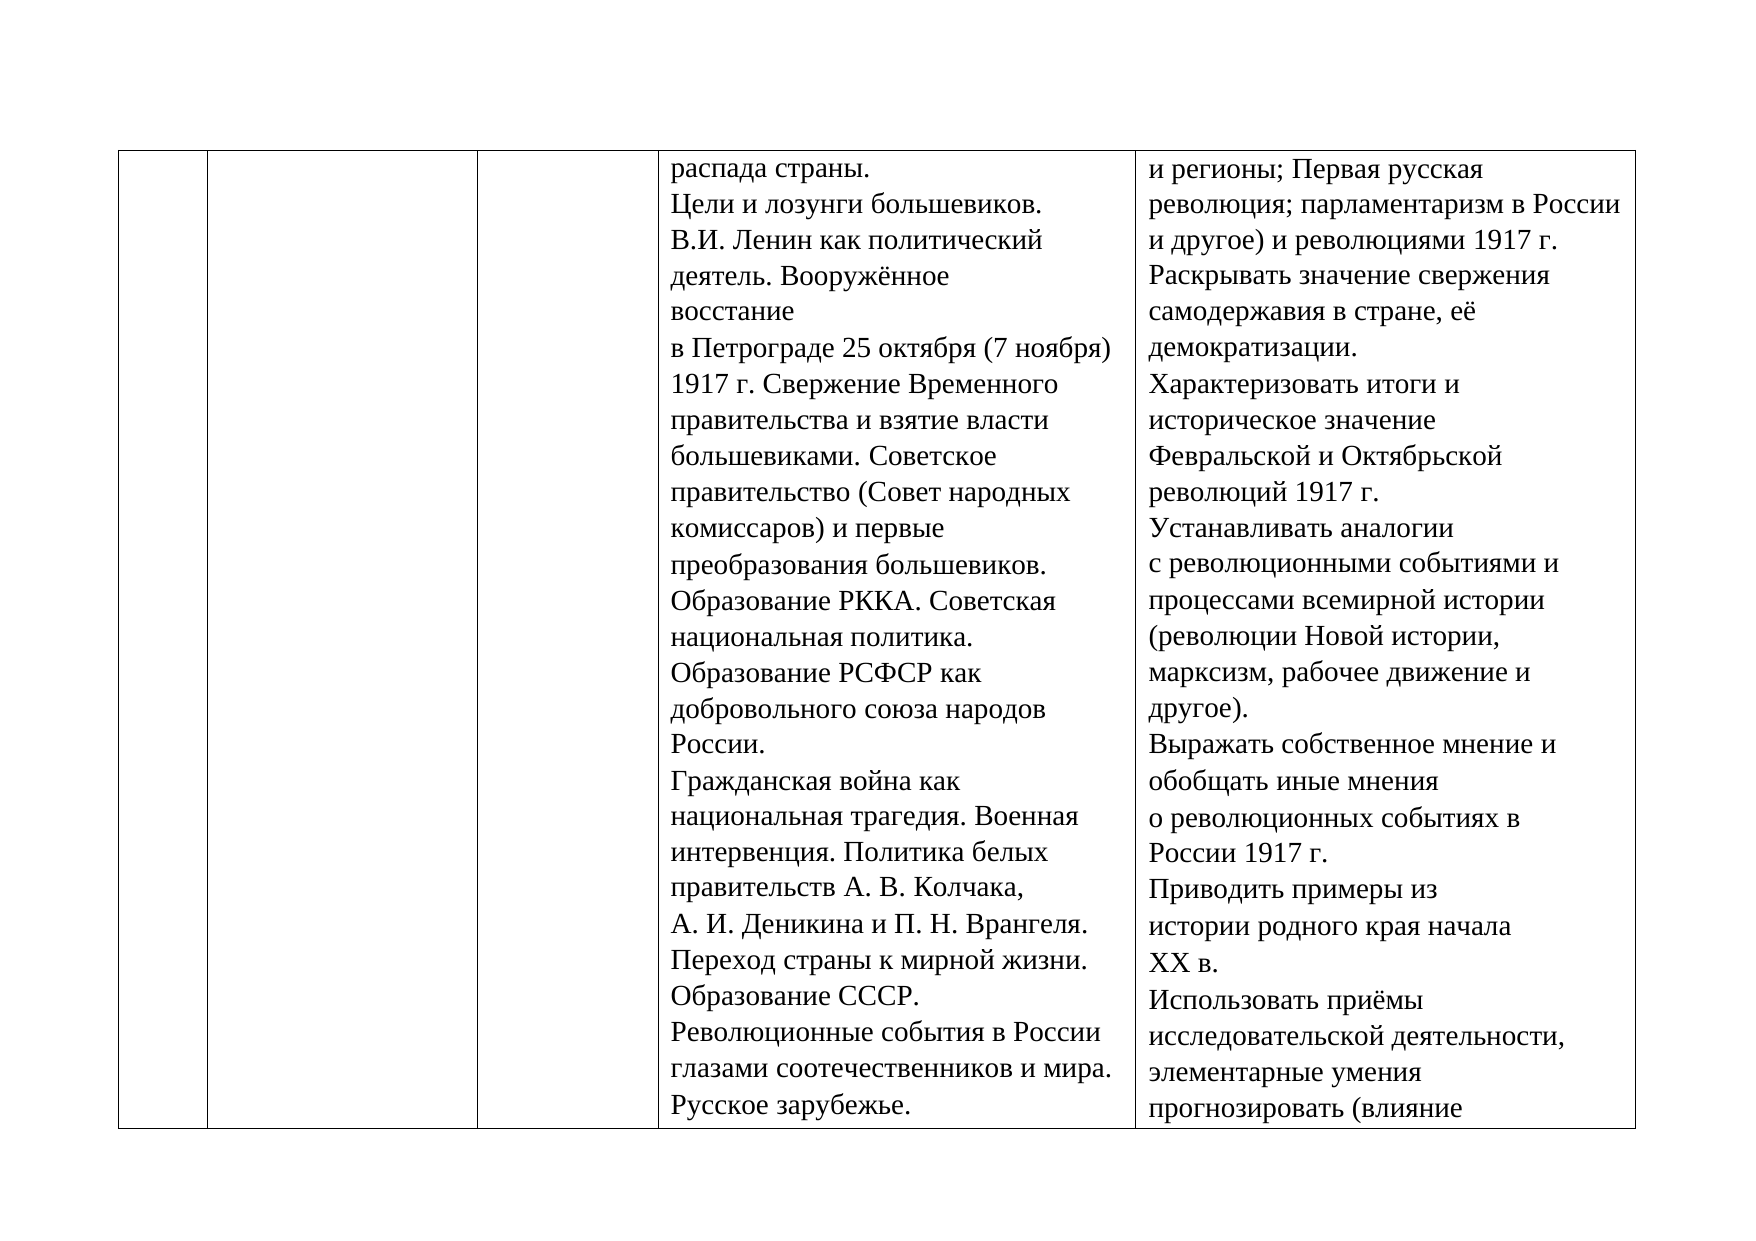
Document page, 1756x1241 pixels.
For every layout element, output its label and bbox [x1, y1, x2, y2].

table_header [208, 151, 477, 1128]
table_header [119, 151, 207, 1128]
table_header [1136, 151, 1635, 1128]
table_header [478, 151, 658, 1128]
table_header [659, 151, 1135, 1128]
